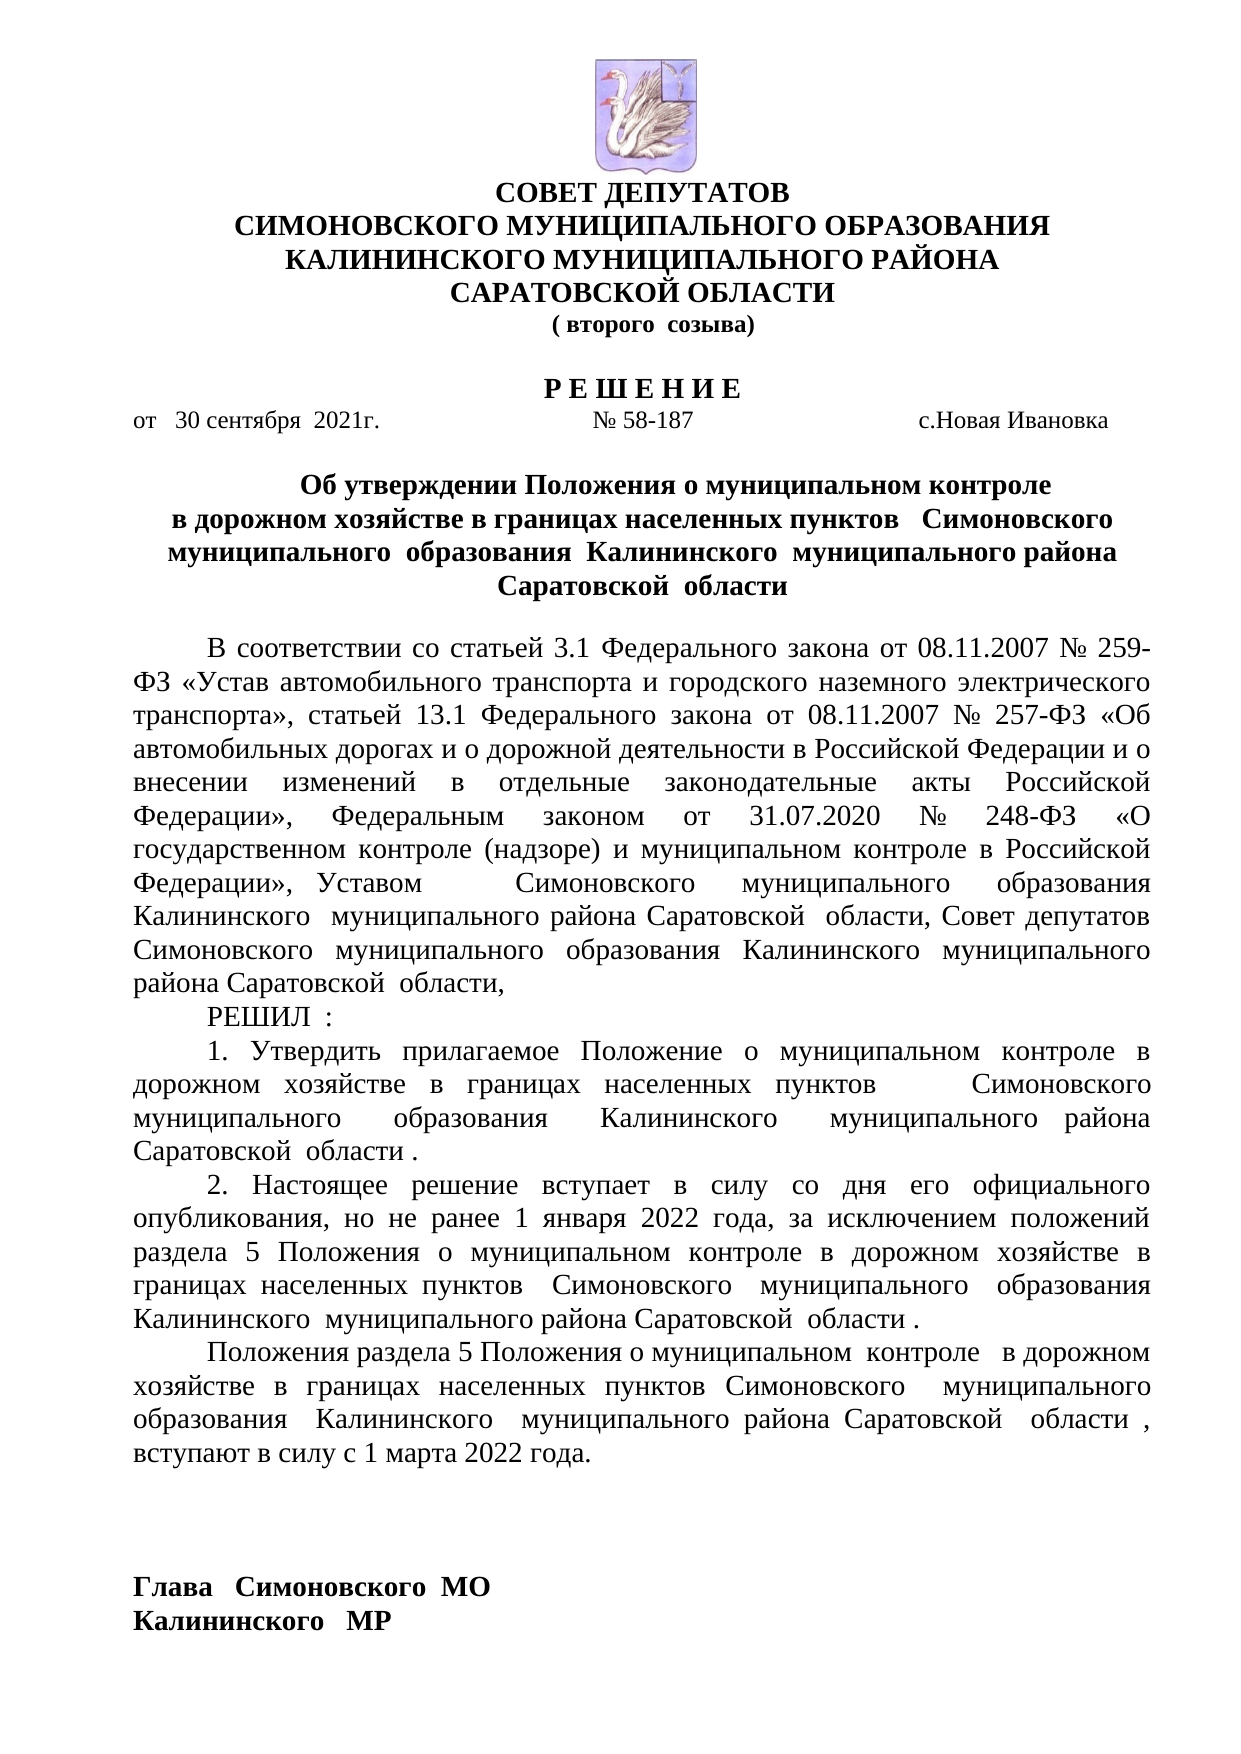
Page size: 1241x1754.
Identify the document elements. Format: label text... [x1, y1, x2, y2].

picture [595, 59, 697, 175]
text В соответствии со статьей 3.1 Федерального закона от 08.11.2007 № 259-ФЗ «Устав автомобильного транспорта и городского наземного электрического транспорта», статьей 13.1 Федерального закона от 08.11.2007 № 257-ФЗ «Об автомобильных дорогах и о дорожной деятельности в Российской Федерации и о внесении изменений в отдельные законодательные акты Российской Федерации», Федеральным законом от 31.07.2020 № 248-ФЗ «О государственном контроле (надзоре) и муниципальном контроле в Российской Федерации», Уставом Симоновского муниципального образования Калининского муниципального района Саратовской области, Совет депутатов Симоновского муниципального образования Калининского муниципального района Саратовской области, [133, 630, 1152, 999]
text 1. Утвердить прилагаемое Положение о муниципальном контроле в дорожном хозяйстве в границах населенных пунктов Симоновского муниципального образования Калининского муниципального района Саратовской области . [133, 1033, 1152, 1167]
text Калининского МР [133, 1603, 1152, 1636]
text ( второго созыва) [133, 309, 1152, 338]
text САРАТОВСКОЙ ОБЛАСТИ [133, 276, 1152, 309]
text от 30 сентября 2021г. № 58-187 с.Новая Ивановка [133, 405, 1152, 434]
text Р Е Ш Е Н И Е [133, 371, 1152, 405]
text Положения раздела 5 Положения о муниципальном контроле в дорожном хозяйстве в границах населенных пунктов Симоновского муниципального образования Калининского муниципального района Саратовской области , вступают в силу с 1 марта 2022 года. [133, 1334, 1152, 1469]
text КАЛИНИНСКОГО МУНИЦИПАЛЬНОГО РАЙОНА [133, 242, 1152, 276]
text СОВЕТ ДЕПУТАТОВ [133, 175, 1152, 208]
text 2. Настоящее решение вступает в силу со дня его официального опубликования, но не ранее 1 января 2022 года, за исключением положений раздела 5 Положения о муниципальном контроле в дорожном хозяйстве в границах населенных пунктов Симоновского муниципального образования Калининского муниципального района Саратовской области . [133, 1167, 1152, 1334]
text Об утверждении Положения о муниципальном контроле в дорожном хозяйстве в границах населенных пунктов Симоновского муниципального образования Калининского муниципального района Саратовской области [133, 467, 1152, 601]
text СИМОНОВСКОГО МУНИЦИПАЛЬНОГО ОБРАЗОВАНИЯ [133, 208, 1152, 242]
text РЕШИЛ : [133, 999, 1152, 1033]
text Глава Симоновского МО [133, 1569, 1152, 1603]
